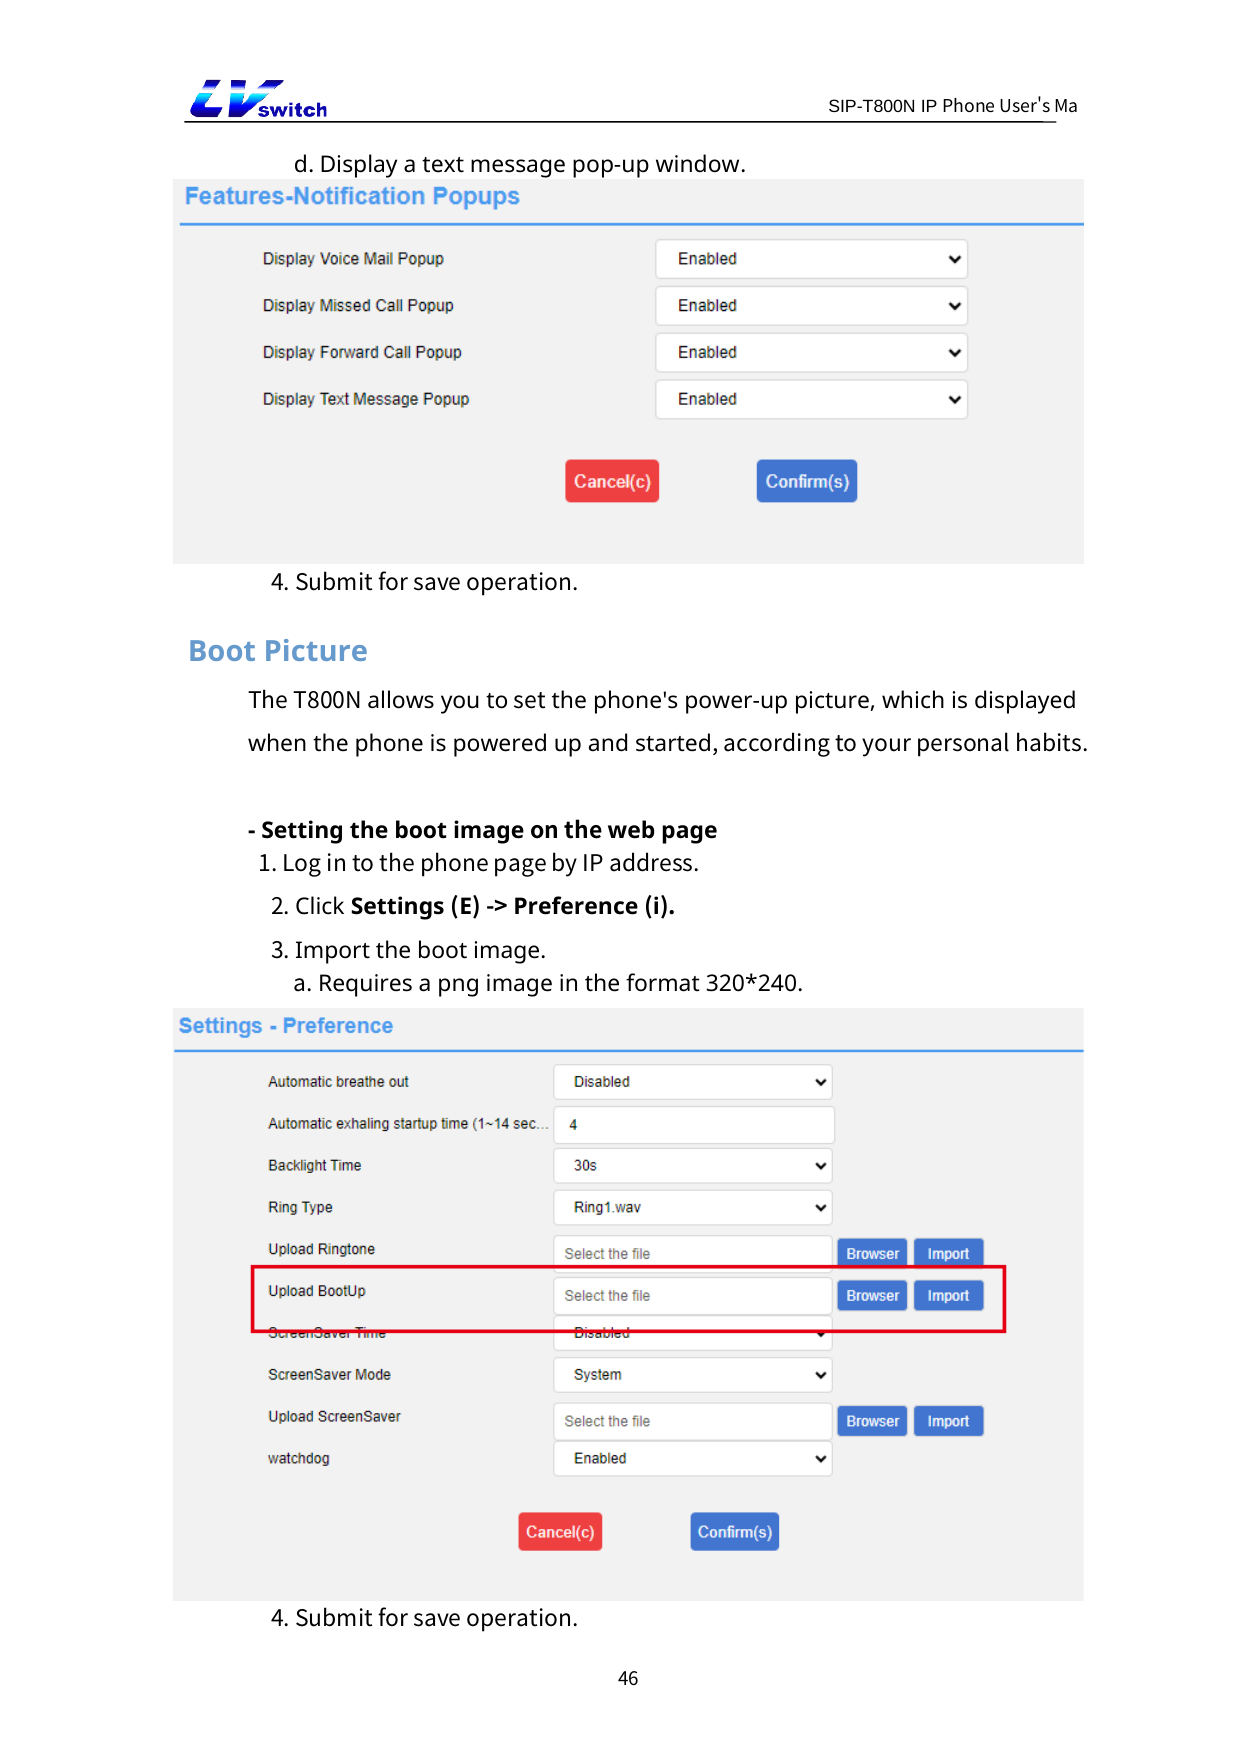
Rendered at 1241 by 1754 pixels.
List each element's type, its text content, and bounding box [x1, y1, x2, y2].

picture [172, 179, 1084, 564]
text d. Display a text message pop-up window. [248, 146, 1084, 179]
picture [187, 77, 327, 119]
text The T800N allows you to set the phone's power-up picture, which is displayed when the phone is powered up and started, according to your personal habits. [248, 682, 1084, 758]
text 1. Log in to the phone page by IP address. [196, 845, 1084, 878]
text 4. Submit for save operation. [173, 564, 1084, 597]
text 4. Submit for save operation. [173, 1601, 1084, 1633]
picture [172, 1008, 1084, 1601]
text a. Requires a png image in the format 320*240. [173, 965, 1084, 998]
text 3. Import the boot image. [173, 931, 1084, 965]
text - Setting the boot image on the web page [173, 812, 1084, 845]
text 2. Click Settings (E) -> Preference (i). [173, 888, 1084, 921]
subtitle Boot Picture [188, 630, 1084, 670]
